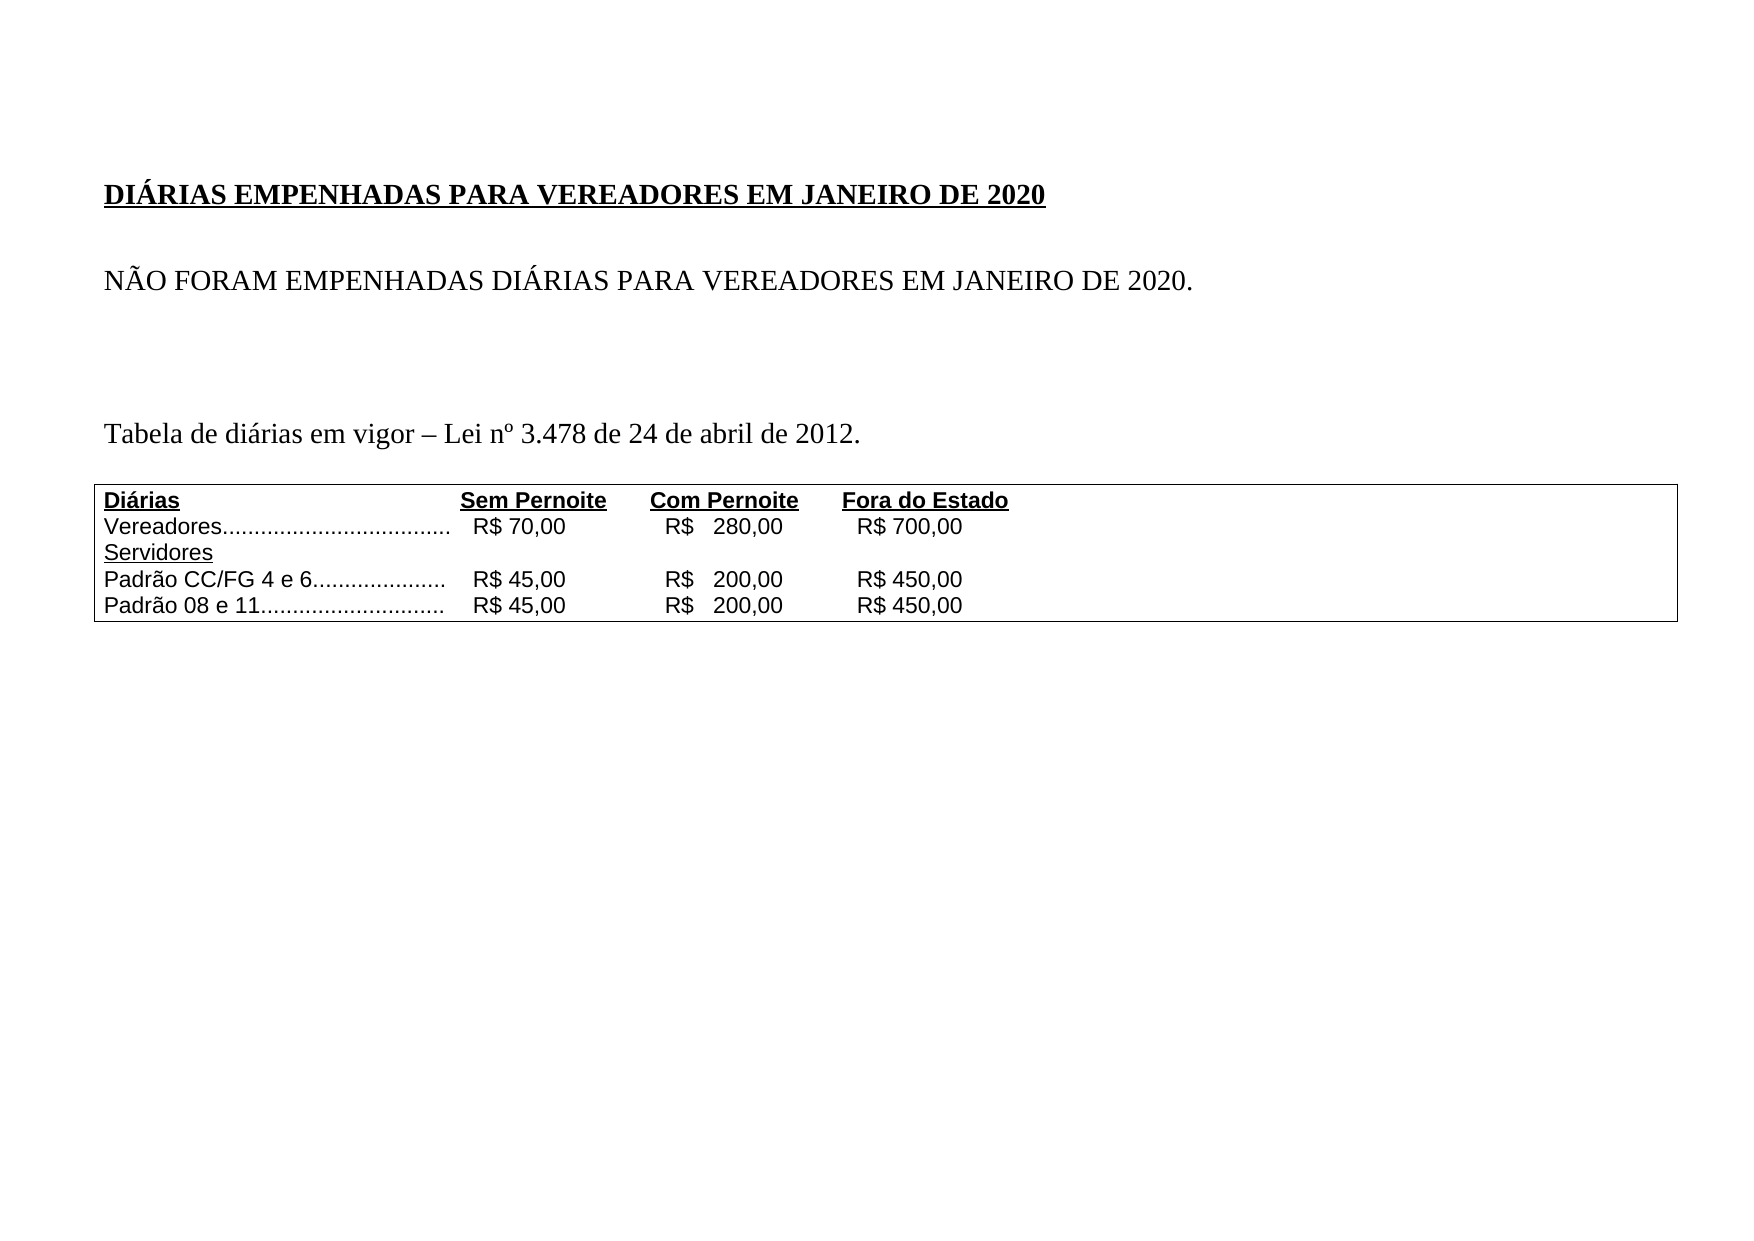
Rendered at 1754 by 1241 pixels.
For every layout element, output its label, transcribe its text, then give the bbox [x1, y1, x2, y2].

text Vereadores.................................... R$ 70,00 R$ 280,00 R$ 700,00 [103, 513, 1668, 539]
text Tabela de diárias em vigor – Lei nº 3.478 de 24 de abril de 2012. [103, 416, 1668, 450]
text Diárias Sem Pernoite Com Pernoite Fora do Estado [95, 485, 1677, 513]
text Servidores [103, 539, 1668, 566]
text DIÁRIAS EMPENHADAS PARA VEREADORES EM JANEIRO DE 2020 [103, 177, 1668, 211]
text NÃO FORAM EMPENHADAS DIÁRIAS PARA VEREADORES EM JANEIRO DE 2020. [103, 263, 1668, 297]
text Padrão 08 e 11............................. R$ 45,00 R$ 200,00 R$ 450,00 [95, 589, 1677, 621]
text Padrão CC/FG 4 e 6..................... R$ 45,00 R$ 200,00 R$ 450,00 [103, 566, 1668, 589]
